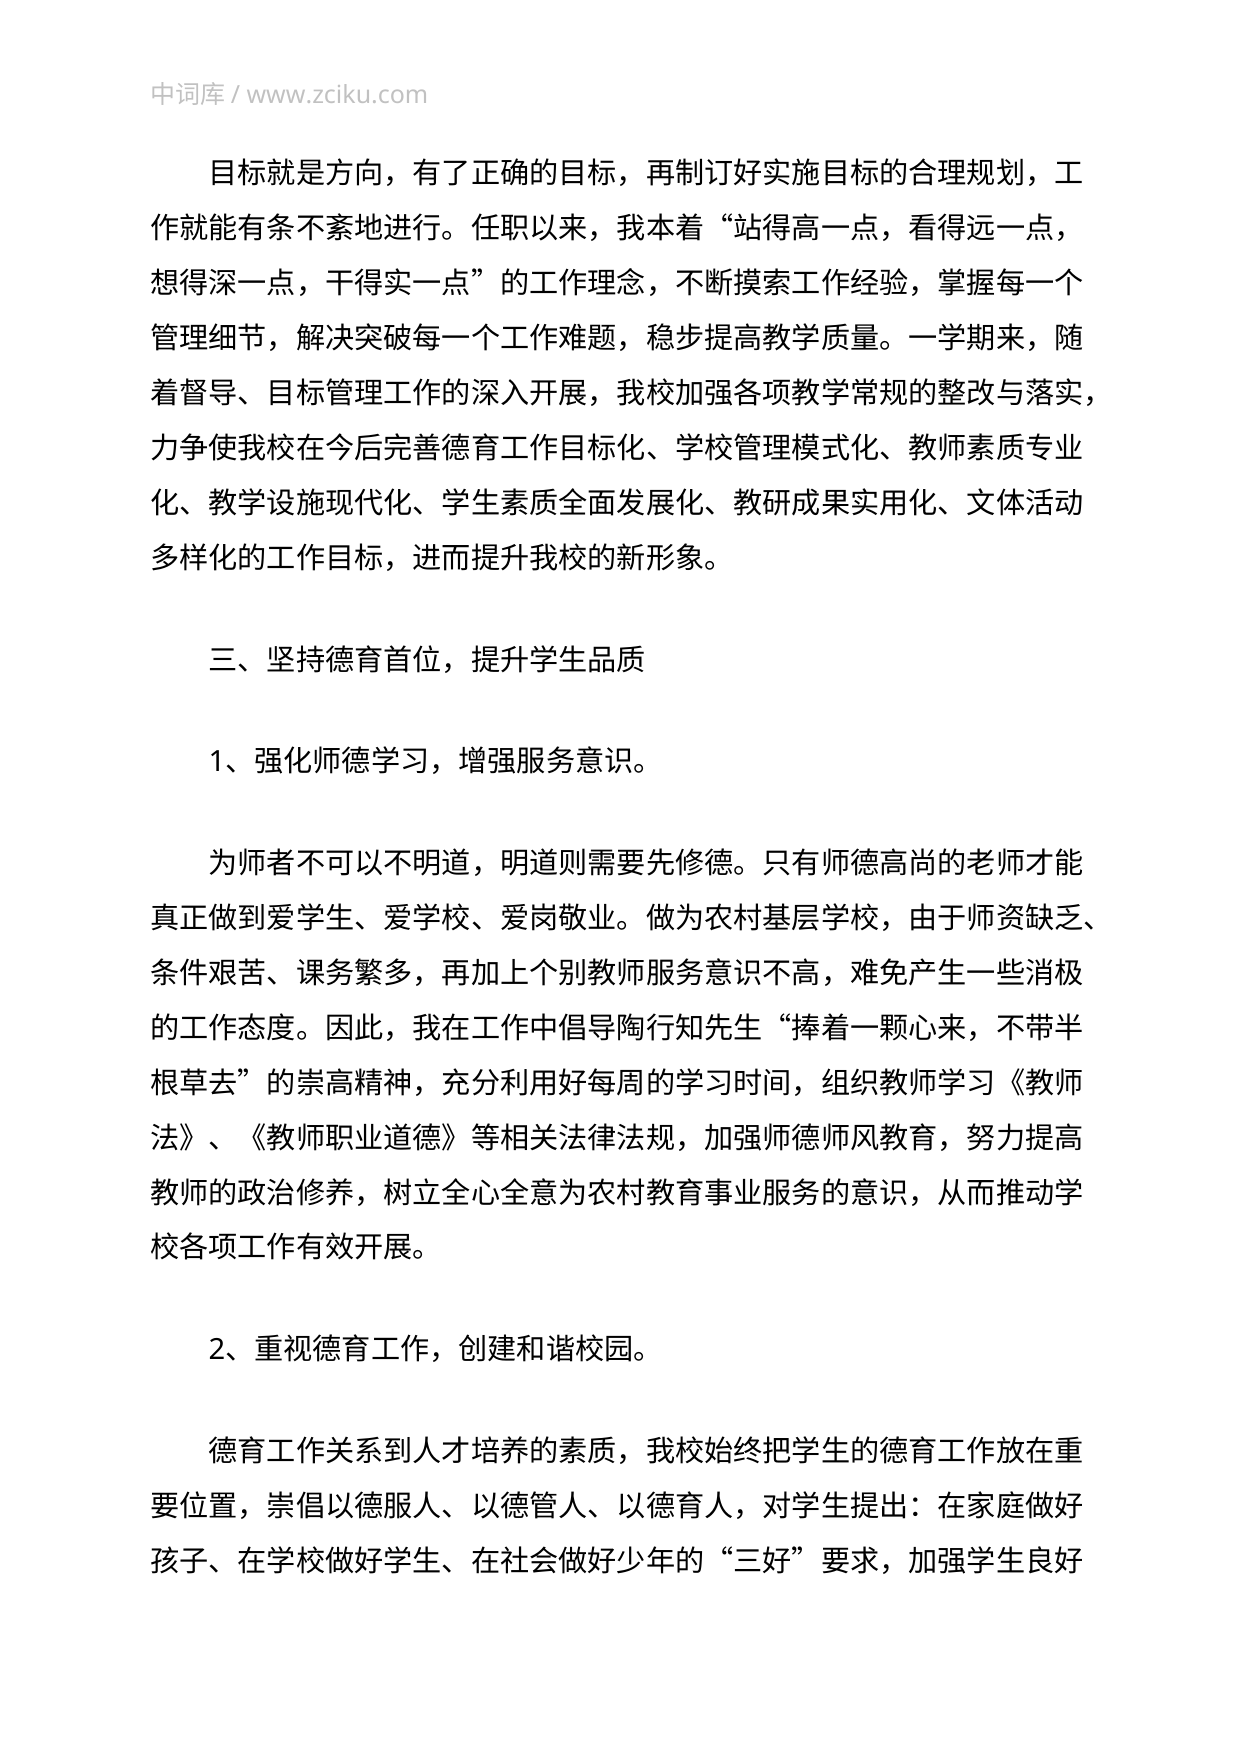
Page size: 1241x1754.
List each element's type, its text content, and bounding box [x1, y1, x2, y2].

text 三、坚持德育首位，提升学生品质 [150, 636, 1090, 678]
text 目标就是方向，有了正确的目标，再制订好实施目标的合理规划，工作就能有条不紊地进行。任职以来，我本着“站得高一点，看得远一点，想得深一点，干得实一点”的工作理念，不断摸索工作经验，掌握每一个管理细节，解决突破每一个工作难题，稳步提高教学质量。一学期来，随着督导、目标管理工作的深入开展，我校加强各项教学常规的整改与落实，力争使我校在今后完善德育工作目标化、学校管理模式化、教师素质专业化、教学设施现代化、学生素质全面发展化、教研成果实用化、文体活动多样化的工作目标，进而提升我校的新形象。 [150, 150, 1090, 577]
text 2、重视德育工作，创建和谐校园。 [150, 1326, 1090, 1368]
text 1、强化师德学习，增强服务意识。 [150, 738, 1090, 780]
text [150, 1428, 1090, 1580]
text 为师者不可以不明道，明道则需要先修德。只有师德高尚的老师才能真正做到爱学生、爱学校、爱岗敬业。做为农村基层学校，由于师资缺乏、条件艰苦、课务繁多，再加上个别教师服务意识不高，难免产生一些消极的工作态度。因此，我在工作中倡导陶行知先生“捧着一颗心来，不带半根草去”的崇高精神，充分利用好每周的学习时间，组织教师学习《教师法》、《教师职业道德》等相关法律法规，加强师德师风教育，努力提高教师的政治修养，树立全心全意为农村教育事业服务的意识，从而推动学校各项工作有效开展。 [150, 840, 1090, 1266]
